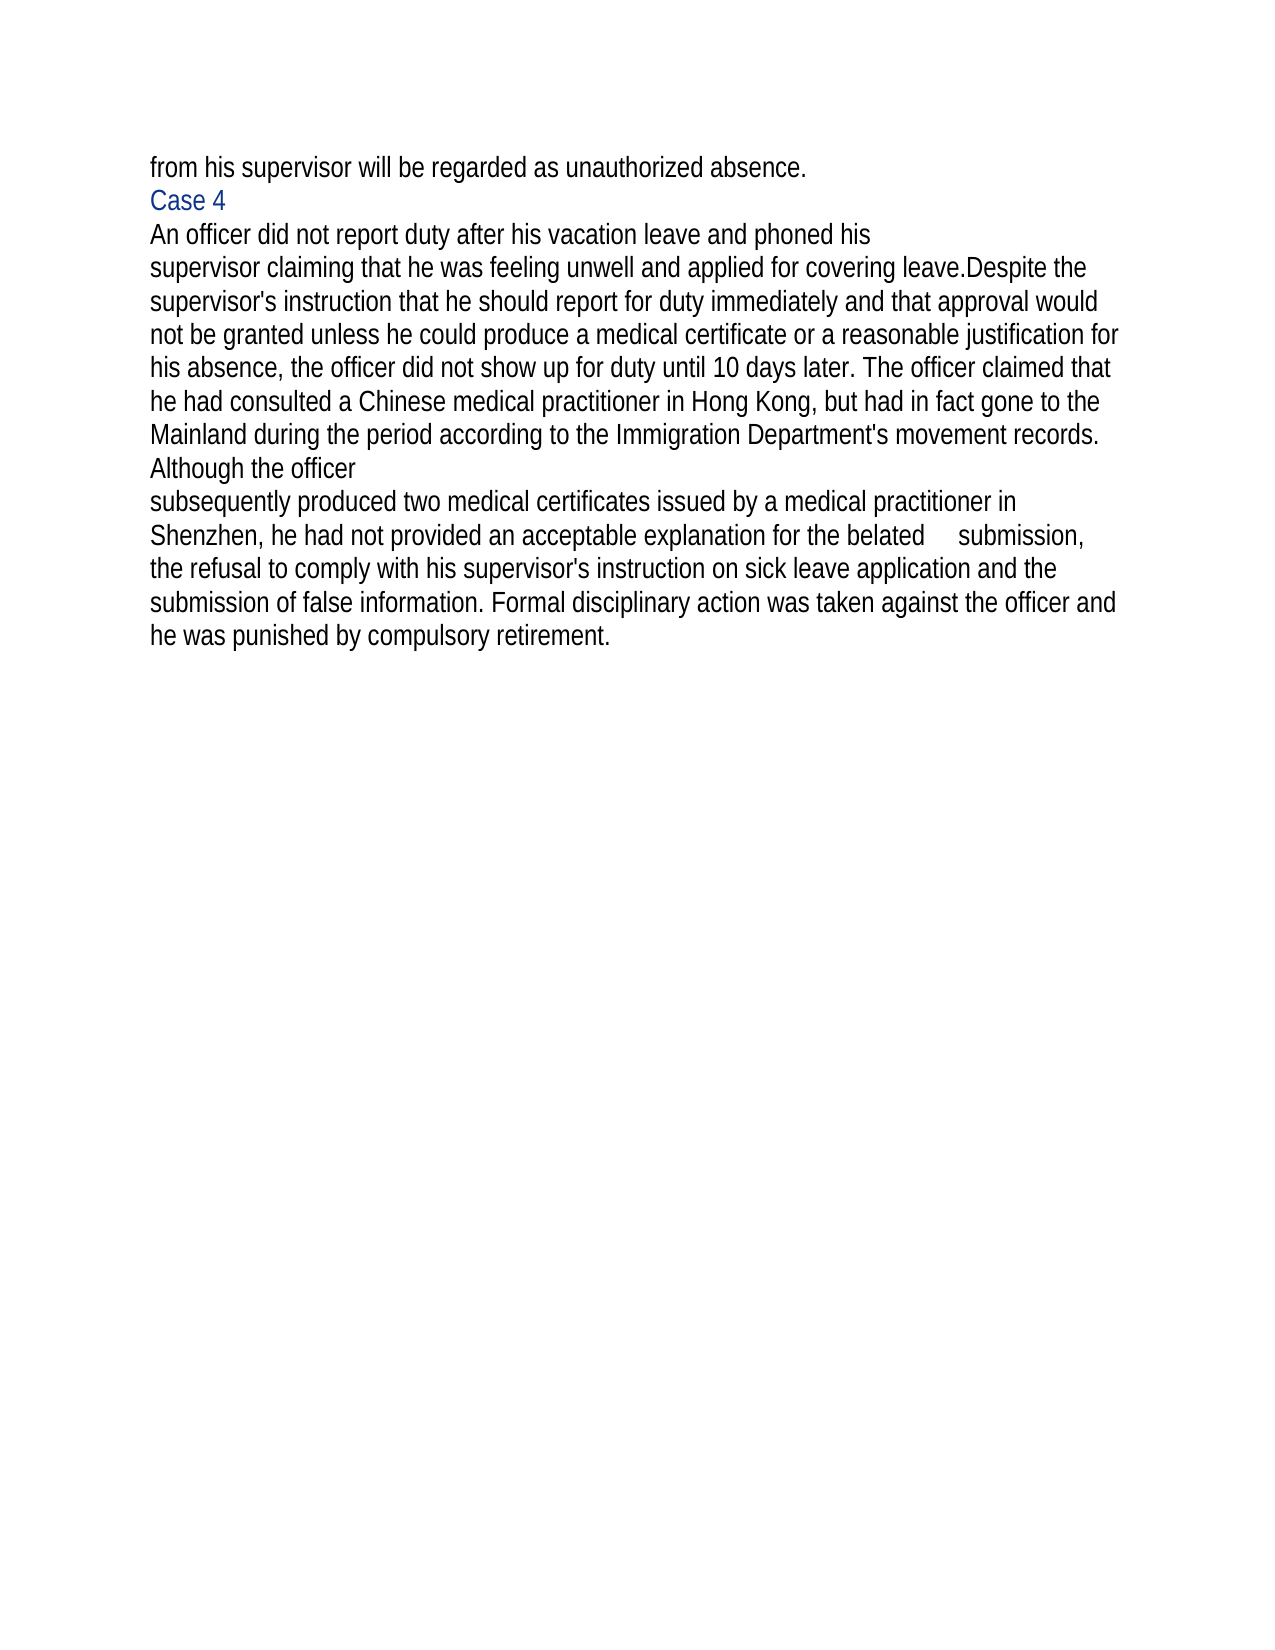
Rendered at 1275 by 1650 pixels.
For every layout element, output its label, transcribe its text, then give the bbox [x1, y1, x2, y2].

text Case 4 [150, 183, 1125, 217]
text subsequently produced two medical certificates issued by a medical practitioner in Shenzhen, he had not provided an acceptable explanation for the belated submission, the refusal to comply with his supervisor's instruction on sick leave application and the submission of false information. Formal disciplinary action was taken against the officer and he was punished by compulsory retirement. [150, 484, 1125, 652]
text supervisor claiming that he was feeling unwell and applied for covering leave.Despite the supervisor's instruction that he should report for duty immediately and that approval would not be granted unless he could produce a medical certificate or a reasonable justification for his absence, the officer did not show up for duty until 10 days later. The officer claimed that he had consulted a Chinese medical practitioner in Hong Kong, but had in fact gone to the Mainland during the period according to the Immigration Department's movement records. Although the officer [150, 250, 1125, 484]
text from his supervisor will be regarded as unauthorized absence. [150, 150, 1125, 183]
text An officer did not report duty after his vacation leave and phoned his [150, 217, 1125, 250]
